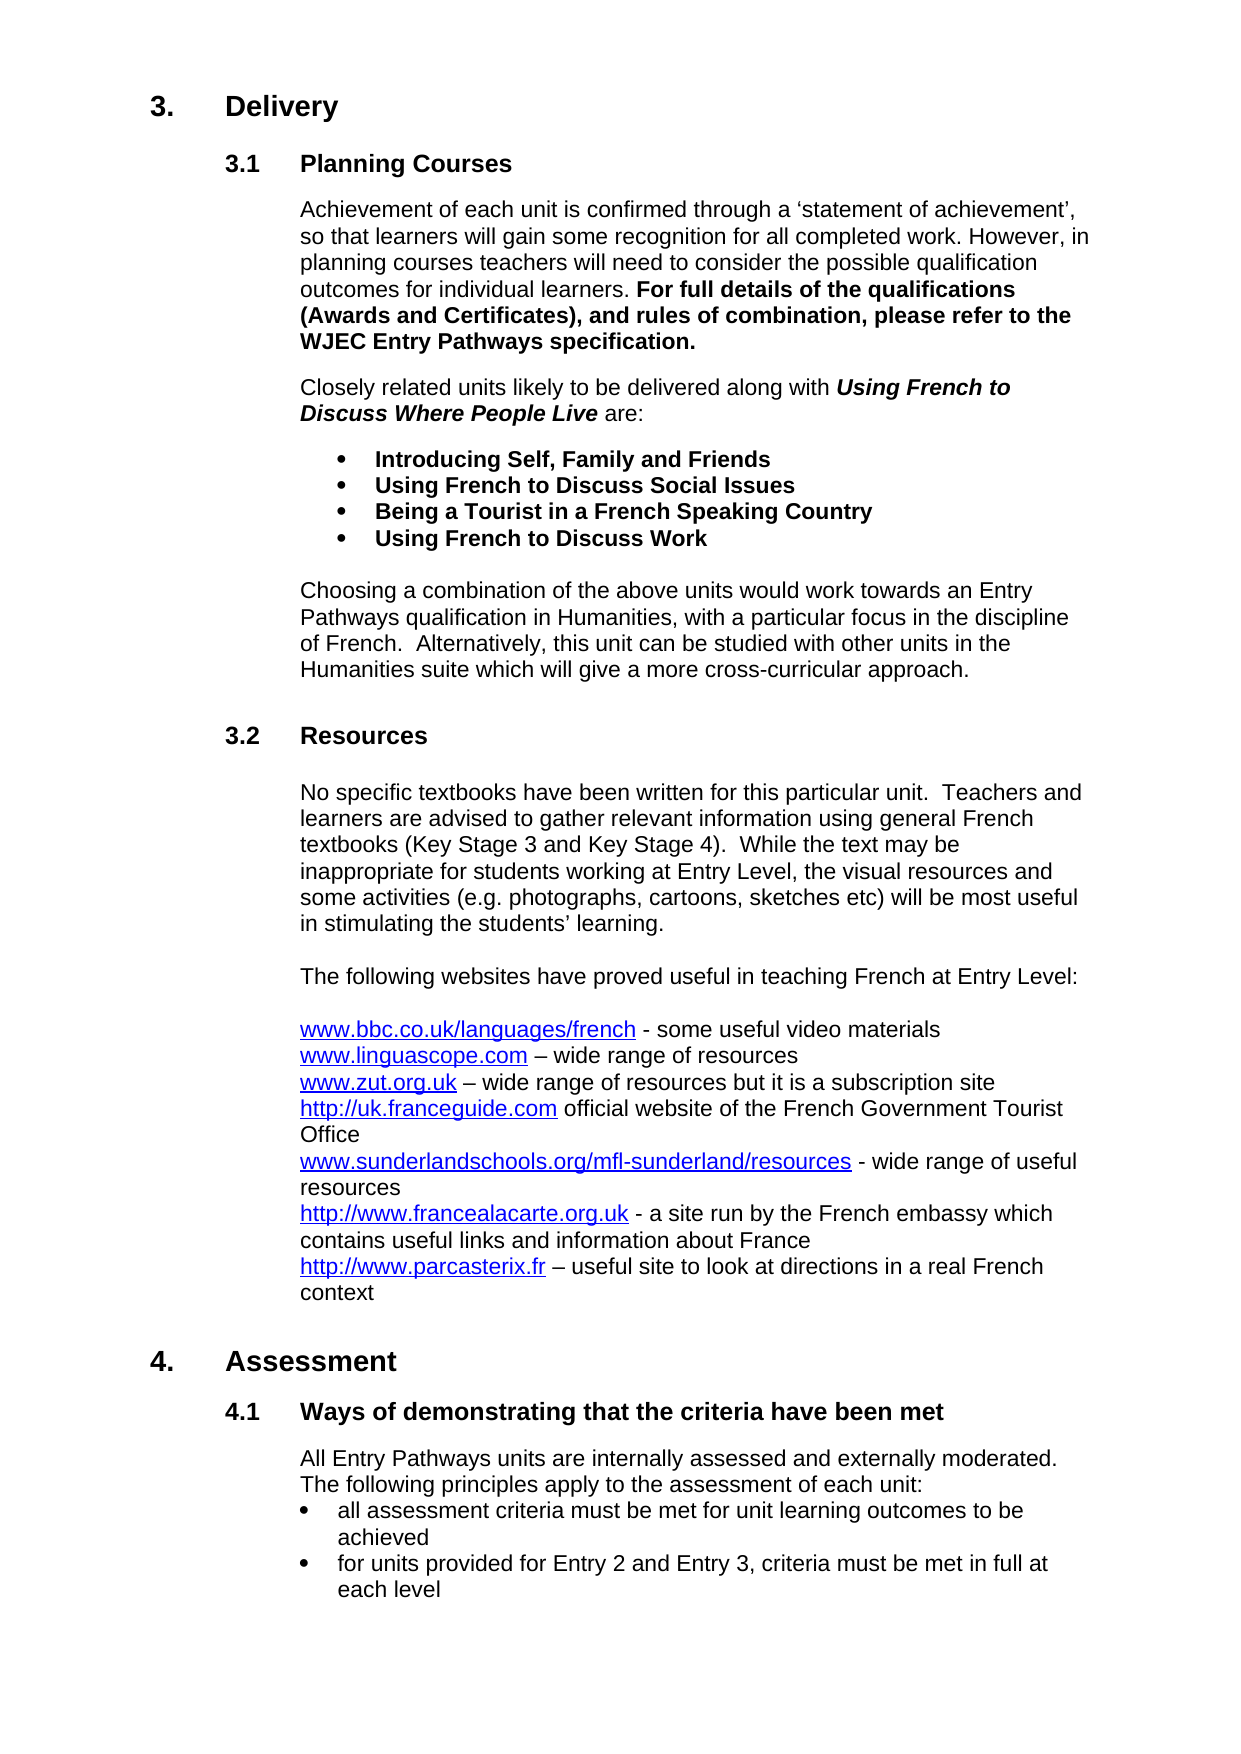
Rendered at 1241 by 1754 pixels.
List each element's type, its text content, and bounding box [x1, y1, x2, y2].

list Using French to Discuss Social Issues [337, 472, 1090, 498]
text The following websites have proved useful in teaching French at Entry Level: [225, 963, 1090, 989]
list all assessment criteria must be met for unit learning outcomes to be achieved [300, 1497, 1090, 1550]
text www.zut.org.uk – wide range of resources but it is a subscription site [225, 1068, 1090, 1095]
text The following principles apply to the assessment of each unit: [300, 1471, 1090, 1497]
text Choosing a combination of the above units would work towards an Entry Pathways qualification in Humanities, with a particular focus in the discipline of French. Alternatively, this unit can be studied with other units in the Humanities suite which will give a more cross-curricular approach. [150, 577, 1090, 683]
text www.linguascope.com – wide range of resources [225, 1042, 1090, 1068]
text www.bbc.co.uk/languages/french - some useful video materials [225, 1016, 1090, 1042]
text www.sunderlandschools.org/mfl-sunderland/resources - wide range of useful resources [300, 1148, 1090, 1200]
list for units provided for Entry 2 and Entry 3, criteria must be met in full at each level [300, 1550, 1090, 1603]
text 3.1 Planning Courses [150, 148, 1090, 177]
list Being a Tourist in a French Speaking Country [337, 498, 1090, 525]
text Closely related units likely to be delivered along with Using French to Discuss Where People Live are: [300, 374, 1090, 426]
text http://www.francealacarte.org.uk - a site run by the French embassy which contains useful links and information about France [300, 1200, 1090, 1253]
text All Entry Pathways units are internally assessed and externally moderated. [300, 1445, 1090, 1471]
list Using French to Discuss Work [337, 525, 1090, 551]
list Introducing Self, Family and Friends [337, 446, 1090, 472]
text Achievement of each unit is confirmed through a ‘statement of achievement’, so that learners will gain some recognition for all completed work. However, in planning courses teachers will need to consider the possible qualification outcomes for individual learners. For full details of the qualifications (Awards and Certificates), and rules of combination, please refer to the WJEC Entry Pathways specification. [300, 196, 1090, 354]
text 4. Assessment [150, 1344, 1090, 1378]
text 3.2 Resources [225, 721, 1090, 750]
text No specific textbooks have been written for this particular unit. Teachers and learners are advised to gather relevant information using general French textbooks (Key Stage 3 and Key Stage 4). While the text may be inappropriate for students working at Entry Level, the visual resources and some activities (e.g. photographs, cartoons, sketches etc) will be most useful in stimulating the students’ learning. [225, 779, 1090, 937]
text 3. Delivery [150, 89, 1090, 122]
text http://uk.franceguide.com official website of the French Government Tourist Office [300, 1095, 1090, 1148]
text 4.1 Ways of demonstrating that the criteria have been met [225, 1397, 1090, 1426]
text http://www.parcasterix.fr – useful site to look at directions in a real French context [300, 1253, 1090, 1306]
